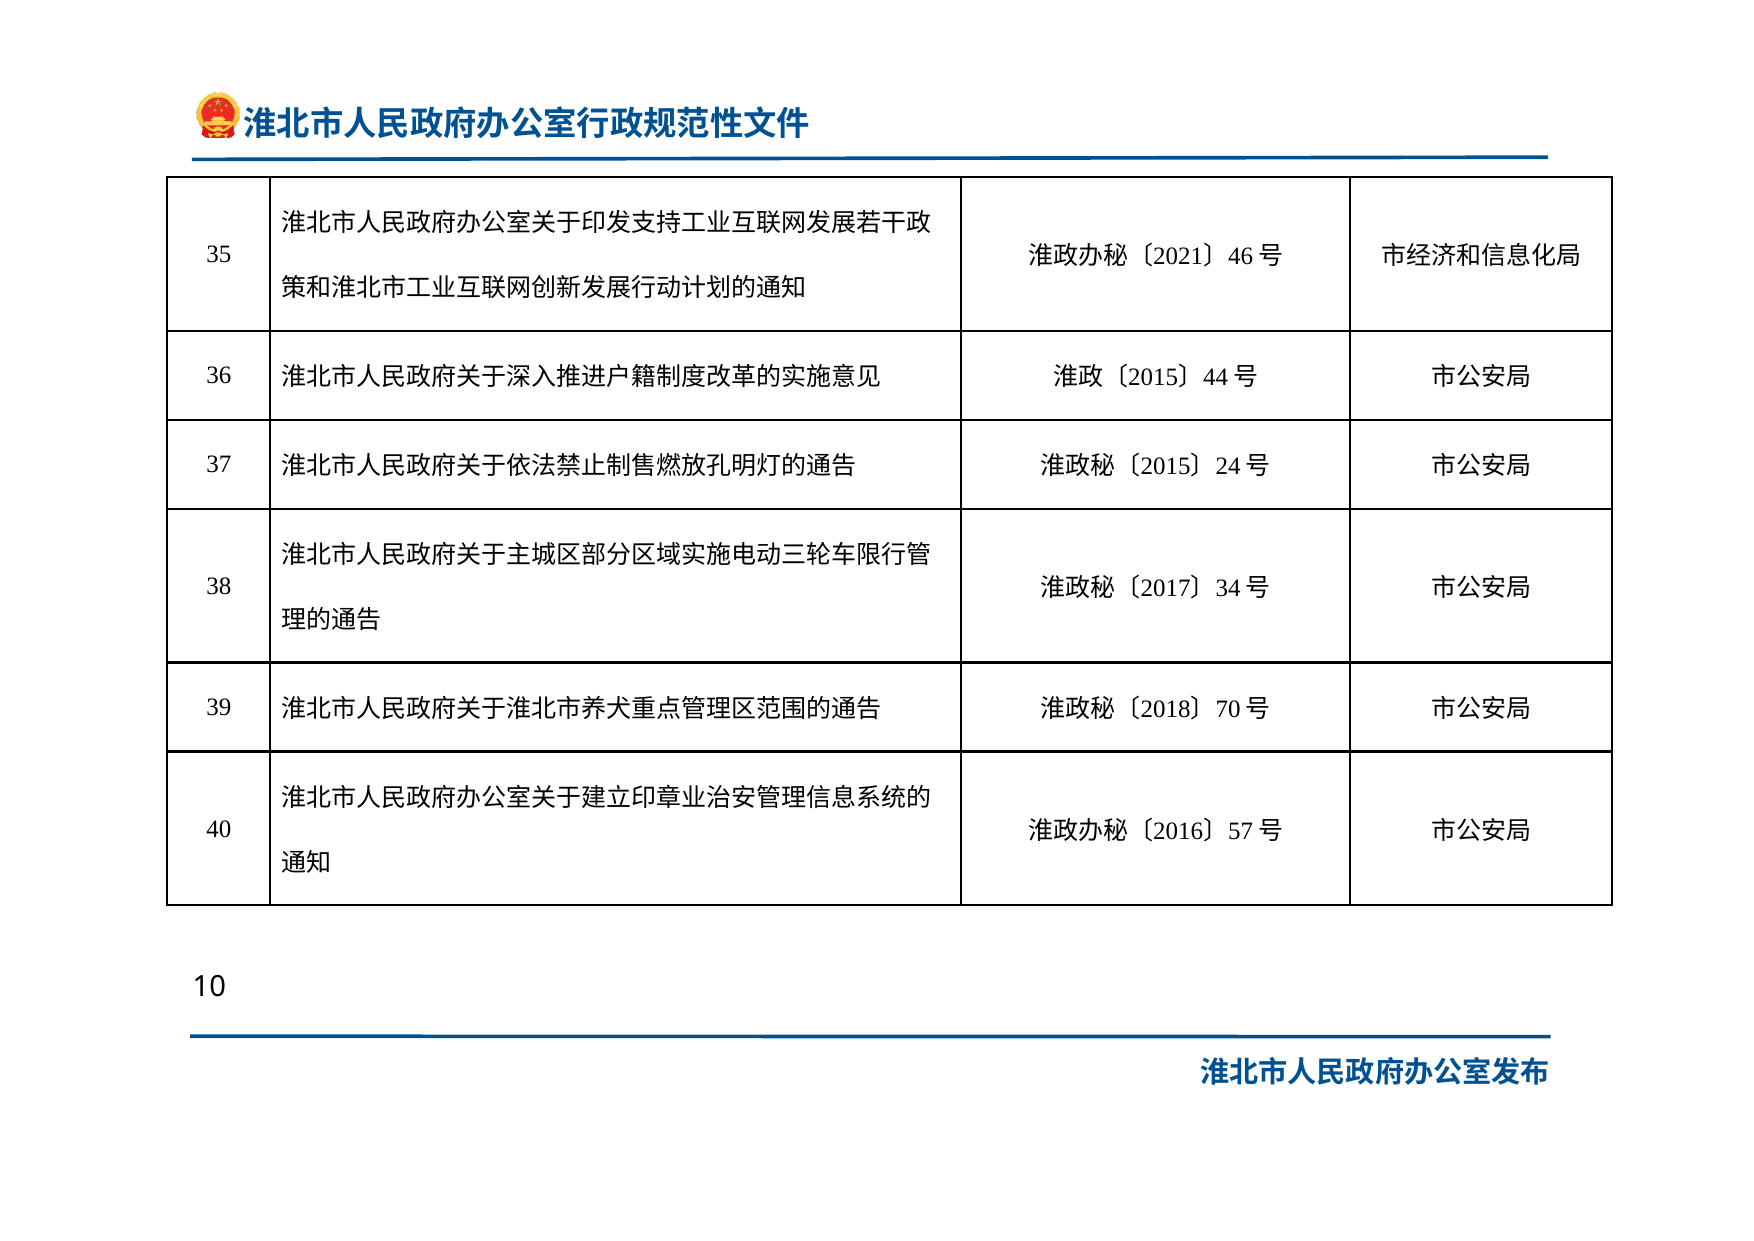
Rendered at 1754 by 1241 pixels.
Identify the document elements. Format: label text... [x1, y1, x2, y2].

table_cell 淮北市人民政府关于深入推进户籍制度改革的实施意见 [271, 332, 960, 418]
table_cell 淮政办秘〔2021〕46号 [962, 178, 1349, 329]
table_cell 35 [168, 178, 269, 329]
table_cell 淮政秘〔2018〕70号 [962, 664, 1349, 750]
table_cell 市经济和信息化局 [1351, 178, 1611, 329]
table_cell 39 [168, 664, 269, 750]
table_cell 市公安局 [1351, 753, 1611, 904]
table_cell 淮北市人民政府办公室关于印发支持工业互联网发展若干政策和淮北市工业互联网创新发展行动计划的通知 [271, 178, 960, 329]
table_cell 淮政〔2015〕44号 [962, 332, 1349, 418]
table_cell 淮政办秘〔2016〕57号 [962, 753, 1349, 904]
table_cell 37 [168, 421, 269, 507]
table_cell 36 [168, 332, 269, 418]
table_cell 淮北市人民政府关于主城区部分区域实施电动三轮车限行管理的通告 [271, 510, 960, 661]
table_cell 淮政秘〔2015〕24号 [962, 421, 1349, 507]
picture [192, 90, 244, 142]
table_cell 38 [168, 510, 269, 661]
table_cell 淮北市人民政府关于依法禁止制售燃放孔明灯的通告 [271, 421, 960, 507]
table_cell 淮北市人民政府关于淮北市养犬重点管理区范围的通告 [271, 664, 960, 750]
table_cell 淮北市人民政府办公室关于建立印章业治安管理信息系统的通知 [271, 753, 960, 904]
table_cell 市公安局 [1351, 332, 1611, 418]
table_cell 市公安局 [1351, 421, 1611, 507]
table_cell 市公安局 [1351, 510, 1611, 661]
table_cell 市公安局 [1351, 664, 1611, 750]
table_cell 40 [168, 753, 269, 904]
table_cell 淮政秘〔2017〕34号 [962, 510, 1349, 661]
